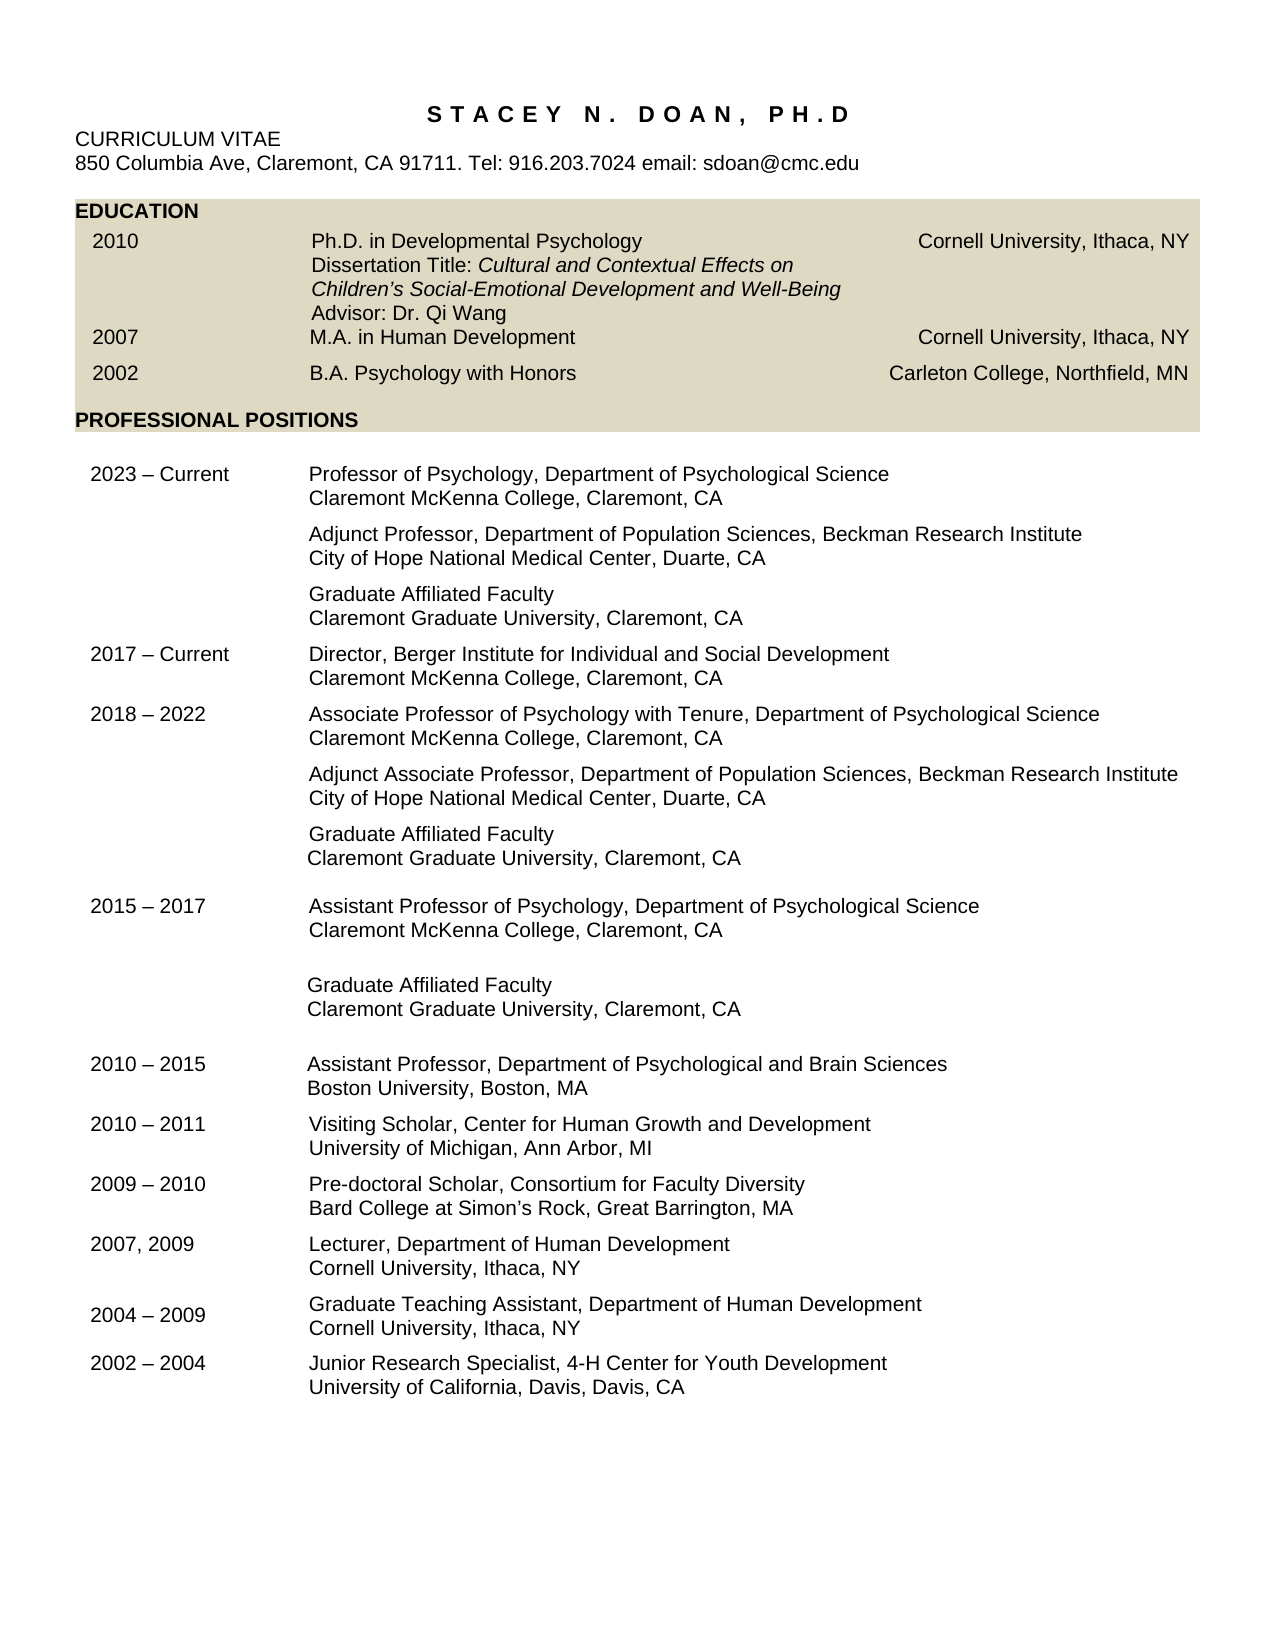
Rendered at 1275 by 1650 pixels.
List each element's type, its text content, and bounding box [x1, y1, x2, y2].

table_header Cornell University, Ithaca, NY [878, 229, 1206, 324]
table_cell Visiting Scholar, Center for Human Growth and Development University of Michigan, Ann Arbor, MI [298, 1112, 1204, 1172]
table_cell 2017 – Current [79, 642, 297, 702]
table_cell Assistant Professor of Psychology, Department of Psychological Science Claremont McKenna College, Claremont, CA Graduate Affiliated Faculty Claremont Graduate University, Claremont, CA [298, 894, 1204, 1052]
table_header Professor of Psychology, Department of Psychological Science Claremont McKenna College, Claremont, CA Adjunct Professor, Department of Population Sciences, Beckman Research Institute City of Hope National Medical Center, Duarte, CA Graduate Affiliated Faculty Claremont Graduate University, Claremont, CA [298, 438, 1204, 642]
table_cell B.A. Psychology with Honors [300, 361, 878, 408]
table_cell Carleton College, Northfield, MN [878, 361, 1206, 408]
table_cell 2010 – 2015 [79, 1052, 297, 1112]
table_cell 2018 – 2022 [79, 702, 297, 893]
table_cell 2007 [81, 325, 300, 361]
table_cell Associate Professor of Psychology with Tenure, Department of Psychological Science Claremont McKenna College, Claremont, CA Adjunct Associate Professor, Department of Population Sciences, Beckman Research Institute City of Hope National Medical Center, Duarte, CA Graduate Affiliated Faculty Claremont Graduate University, Claremont, CA [298, 702, 1204, 893]
table_cell M.A. in Human Development [300, 325, 878, 361]
text Professional Positions [75, 223, 1200, 432]
table_cell 2010 – 2011 [79, 1112, 297, 1172]
table_cell Pre-doctoral Scholar, Consortium for Faculty Diversity Bard College at Simon’s Rock, Great Barrington, MA Lecturer, Department of Human Development Cornell University, Ithaca, NY Graduate Teaching Assistant, Department of Human Development Cornell University, Ithaca, NY Junior Research Specialist, 4-H Center for Youth Development University of California, Davis, Davis, CA [298, 1172, 1204, 1399]
table_cell 2015 – 2017 [79, 894, 297, 1052]
text EDUCATION [75, 199, 1200, 223]
table_cell 2002 [81, 361, 300, 408]
table_header Ph.D. in Developmental Psychology Dissertation Title: Cultural and Contextual Effects on Children’s Social-Emotional Development and Well-Being Advisor: Dr. Qi Wang [300, 229, 878, 324]
table_header 2010 [81, 229, 300, 324]
table_cell Assistant Professor, Department of Psychological and Brain Sciences Boston University, Boston, MA [298, 1052, 1204, 1112]
table_cell 2009 – 2010 2007, 2009 2004 – 2009 2002 – 2004 [79, 1172, 297, 1399]
table_cell Cornell University, Ithaca, NY [878, 325, 1206, 361]
table_header 2023 – Current [79, 438, 297, 642]
table_cell Director, Berger Institute for Individual and Social Development Claremont McKenna College, Claremont, CA [298, 642, 1204, 702]
